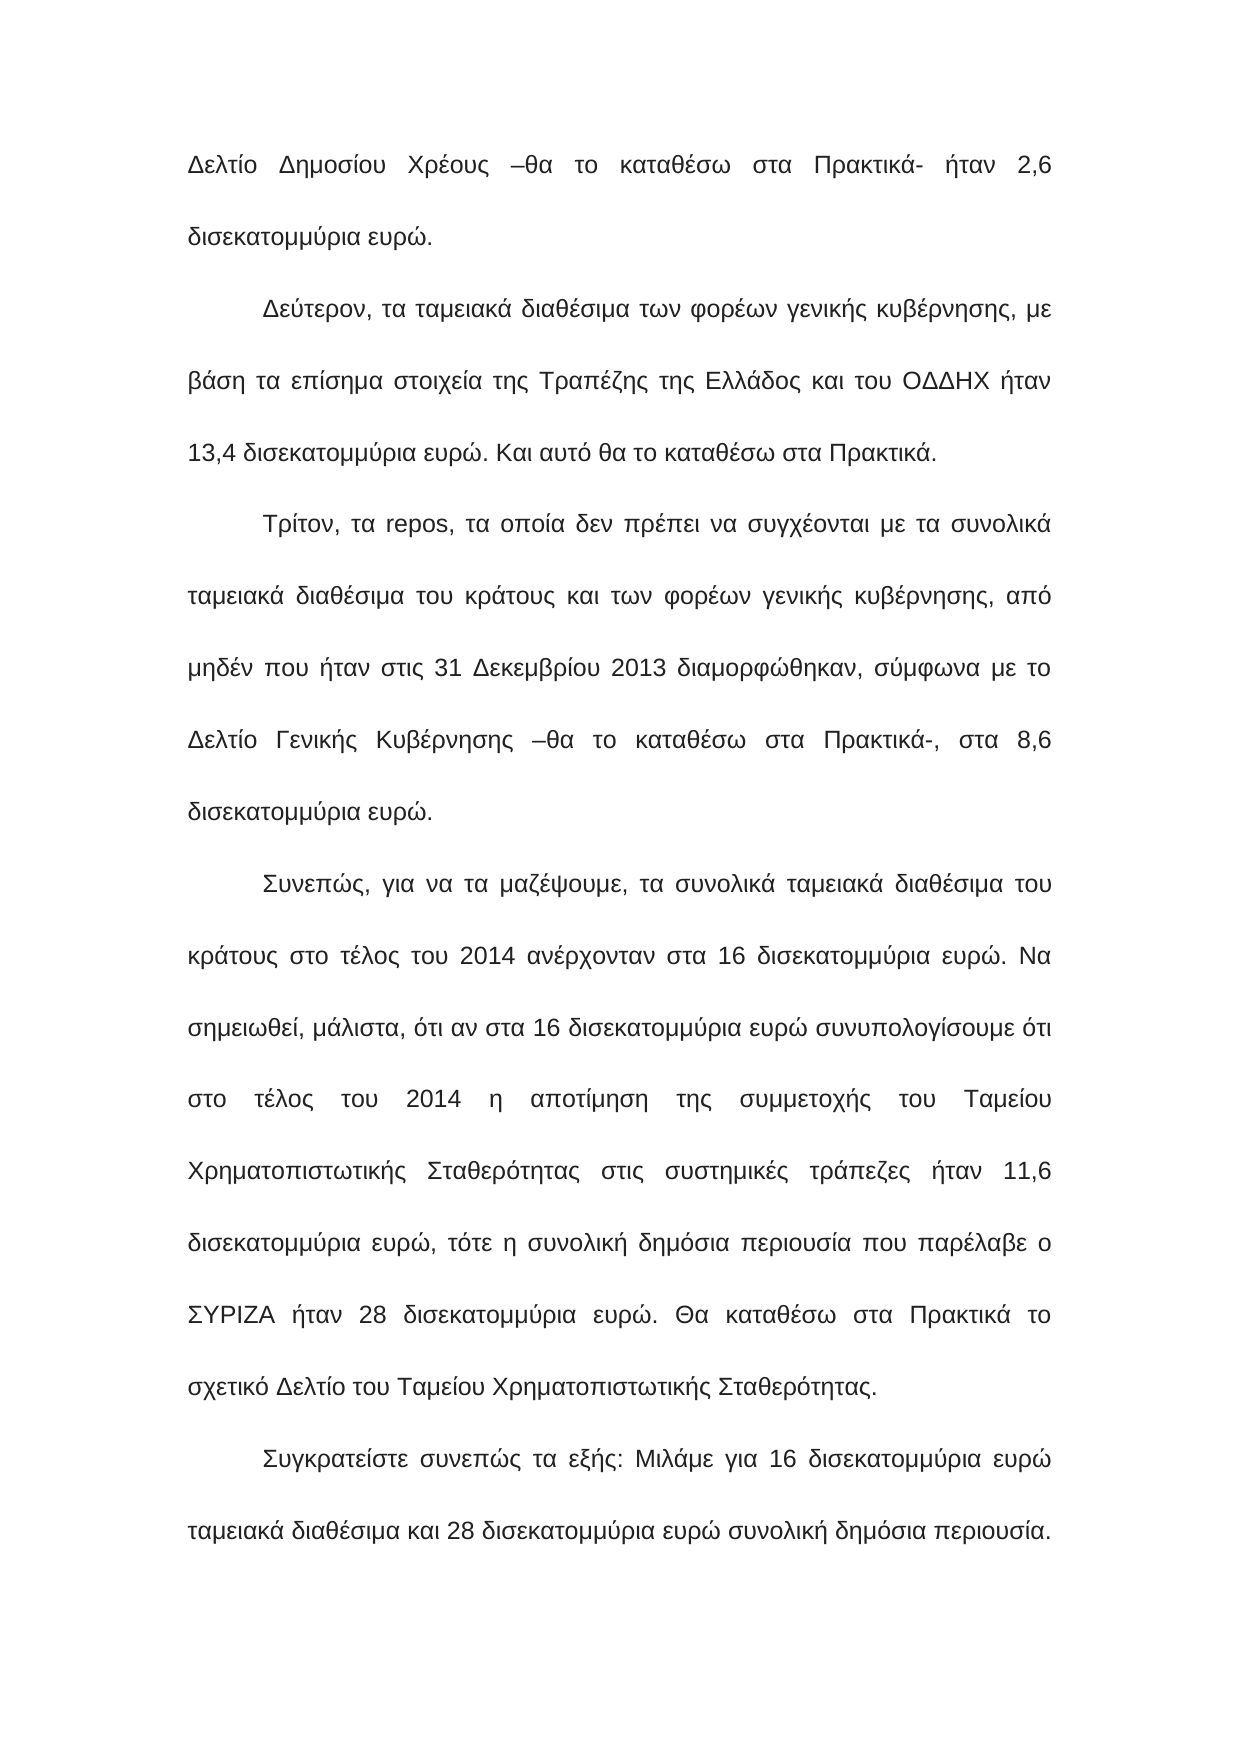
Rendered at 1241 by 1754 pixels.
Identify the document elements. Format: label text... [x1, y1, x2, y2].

text Συνεπώς, για να τα μαζέψουμε, τα συνολικά ταμειακά διαθέσιμα του κράτους στο τέλος του 2014 ανέρχονταν στα 16 δισεκατομμύρια ευρώ. Να σημειωθεί, μάλιστα, ότι αν στα 16 δισεκατομμύρια ευρώ συνυπολογίσουμε ότι στο τέλος του 2014 η αποτίμηση της συμμετοχής του Ταμείου Χρηματοπιστωτικής Σταθερότητας στις συστημικές τράπεζες ήταν 11,6 δισεκατομμύρια ευρώ, τότε η συνολική δημόσια περιουσία που παρέλαβε ο ΣΥΡΙΖΑ ήταν 28 δισεκατομμύρια ευρώ. Θα καταθέσω στα Πρακτικά το σχετικό Δελτίο του Ταμείου Χρηματοπιστωτικής Σταθερότητας. [187, 869, 1053, 1401]
text Δεύτερον, τα ταμειακά διαθέσιμα των φορέων γενικής κυβέρνησης, με βάση τα επίσημα στοιχεία της Τραπέζης της Ελλάδος και του ΟΔΔΗΧ ήταν 13,4 δισεκατομμύρια ευρώ. Και αυτό θα το καταθέσω στα Πρακτικά. [187, 294, 1053, 466]
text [187, 1444, 1053, 1526]
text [187, 150, 1053, 251]
text Τρίτον, τα repos, τα οποία δεν πρέπει να συγχέονται με τα συνολικά ταμειακά διαθέσιμα του κράτους και των φορέων γενικής κυβέρνησης, από μηδέν που ήταν στις 31 Δεκεμβρίου 2013 διαμορφώθηκαν, σύμφωνα με το Δελτίο Γενικής Κυβέρνησης –θα το καταθέσω στα Πρακτικά-, στα 8,6 δισεκατομμύρια ευρώ. [187, 593, 1053, 826]
text Τρίτον, τα repos, τα οποία δεν πρέπει να συγχέονται με τα συνολικά ταμειακά διαθέσιμα του κράτους και των φορέων γενικής κυβέρνησης, από μηδέν που ήταν στις 31 Δεκεμβρίου 2013 διαμορφώθηκαν, σύμφωνα με το Δελτίο Γενικής Κυβέρνησης –θα το καταθέσω στα Πρακτικά-, στα 8,6 δισεκατομμύρια ευρώ. [187, 509, 1053, 591]
